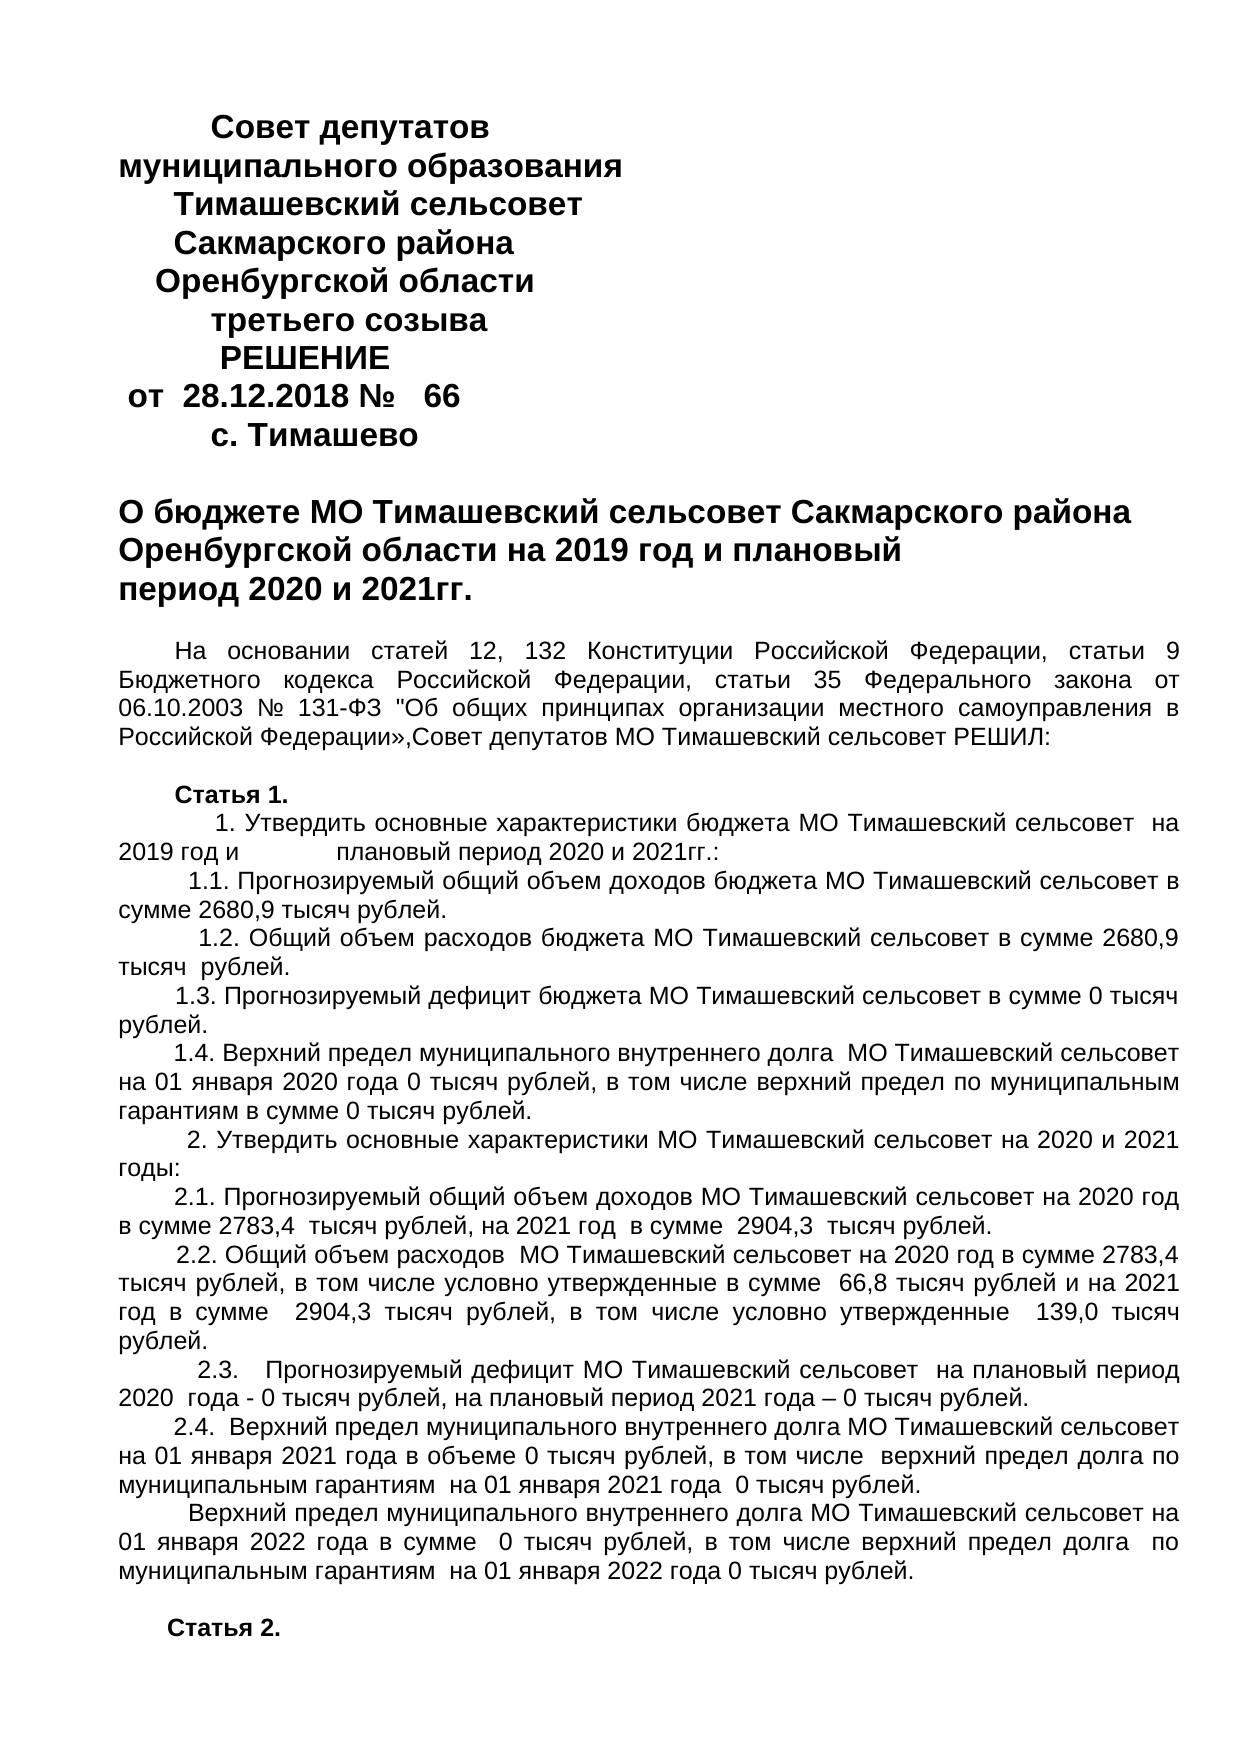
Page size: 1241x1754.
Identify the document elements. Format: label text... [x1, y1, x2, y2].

text Верхний предел муниципального внутреннего долга МО Тимашевский сельсовет на 01 января 2022 года в сумме 0 тысяч рублей, в том числе верхний предел долга по муниципальным гарантиям на 01 января 2022 года 0 тысяч рублей. [118, 1498, 1181, 1584]
text 1.2. Общий объем расходов бюджета МО Тимашевский сельсовет в сумме 2680,9 тысяч рублей. [118, 923, 1181, 981]
text Оренбургской области [118, 261, 1181, 299]
text 1.4. Верхний предел муниципального внутреннего долга МО Тимашевский сельсовет на 01 января 2020 года 0 тысяч рублей, в том числе верхний предел по муниципальным гарантиям в сумме 0 тысяч рублей. [118, 1038, 1181, 1124]
text 2. Утвердить основные характеристики МО Тимашевский сельсовет на 2020 и 2021 годы: [118, 1124, 1181, 1182]
text муниципального образования [118, 146, 1181, 184]
text с. Тимашево [118, 415, 1181, 453]
text РЕШЕНИЕ [118, 338, 1181, 376]
text период 2020 и 2021гг. [118, 569, 1181, 607]
text 1. Утвердить основные характеристики бюджета МО Тимашевский сельсовет на 2019 год и плановый период 2020 и 2021гг.: [118, 808, 1181, 866]
text 2.4. Верхний предел муниципального внутреннего долга МО Тимашевский сельсовет на 01 января 2021 года в объеме 0 тысяч рублей, в том числе верхний предел долга по муниципальным гарантиям на 01 января 2021 года 0 тысяч рублей. [118, 1412, 1181, 1498]
text Совет депутатов [118, 107, 1181, 146]
text Сакмарского района [118, 223, 1181, 261]
text Статья 2. [118, 1613, 1181, 1642]
text 2.2. Общий объем расходов МО Тимашевский сельсовет на 2020 год в сумме 2783,4 тысяч рублей, в том числе условно утвержденные в сумме 66,8 тысяч рублей и на 2021 год в сумме 2904,3 тысяч рублей, в том числе условно утвержденные 139,0 тысяч рублей. [118, 1239, 1181, 1354]
text 2.3. Прогнозируемый дефицит МО Тимашевский сельсовет на плановый период 2020 года - 0 тысяч рублей, на плановый период 2021 года – 0 тысяч рублей. [118, 1354, 1181, 1412]
text О бюджете МО Тимашевский сельсовет Сакмарского района [118, 492, 1181, 530]
text 1.1. Прогнозируемый общий объем доходов бюджета МО Тимашевский сельсовет в сумме 2680,9 тысяч рублей. [118, 866, 1181, 923]
text На основании статей 12, 132 Конституции Российской Федерации, статьи 9 Бюджетного кодекса Российской Федерации, статьи 35 Федерального закона от 06.10.2003 № 131-ФЗ "Об общих принципах организации местного самоуправления в Российской Федерации»,Совет депутатов МО Тимашевский сельсовет РЕШИЛ: [118, 636, 1181, 751]
text 1.3. Прогнозируемый дефицит бюджета МО Тимашевский сельсовет в сумме 0 тысяч рублей. [118, 981, 1181, 1038]
text Тимашевский сельсовет [118, 184, 1181, 223]
text третьего созыва [118, 299, 1181, 338]
text Статья 1. [118, 779, 1181, 808]
text 2.1. Прогнозируемый общий объем доходов МО Тимашевский сельсовет на 2020 год в сумме 2783,4 тысяч рублей, на 2021 год в сумме 2904,3 тысяч рублей. [118, 1182, 1181, 1239]
text от 28.12.2018 № 66 [118, 376, 1181, 415]
text Оренбургской области на 2019 год и плановый [118, 530, 1181, 569]
